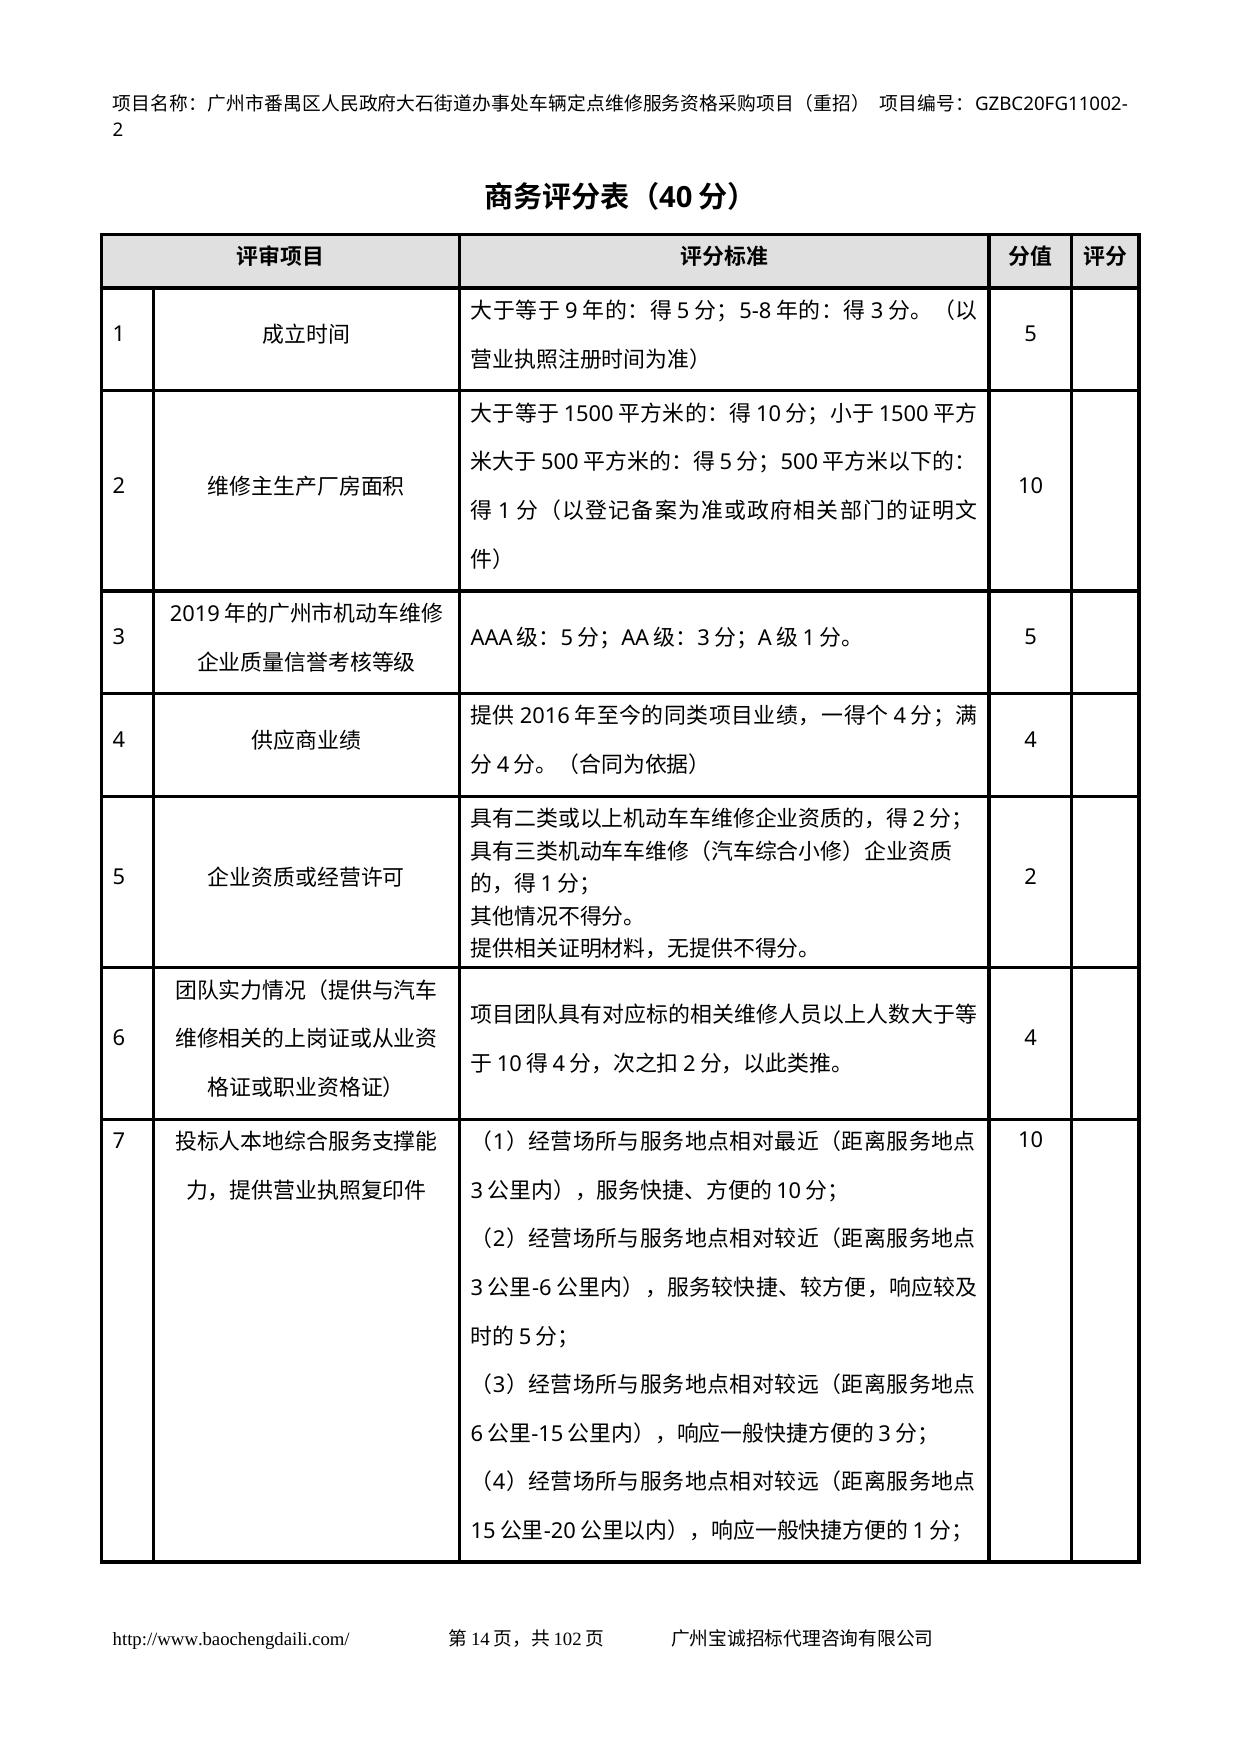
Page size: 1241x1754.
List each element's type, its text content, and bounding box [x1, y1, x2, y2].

table_header 评分 [1073, 236, 1137, 286]
table_cell 大于等于9年的：得5分；5-8年的：得3分。（以营业执照注册时间为准） [461, 290, 987, 389]
table_cell 5 [991, 290, 1070, 389]
table_cell 供应商业绩 [155, 695, 458, 795]
table_cell 10 [991, 1121, 1070, 1560]
table_cell 企业资质或经营许可 [155, 798, 458, 966]
table_header 评分标准 [461, 236, 987, 286]
table_cell [1073, 1121, 1137, 1560]
table_cell 7 [103, 1121, 152, 1560]
table_cell [1073, 798, 1137, 966]
table_cell 项目团队具有对应标的相关维修人员以上人数大于等于10得4分，次之扣2分，以此类推。 [461, 969, 987, 1118]
table_cell 5 [103, 798, 152, 966]
table_cell [1073, 392, 1137, 589]
table_cell 4 [991, 695, 1070, 795]
table_cell 2 [991, 798, 1070, 966]
table_cell 1 [103, 290, 152, 389]
table_header 分值 [991, 236, 1070, 286]
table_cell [461, 1121, 987, 1560]
table_cell [1073, 695, 1137, 795]
table_cell 4 [103, 695, 152, 795]
text 商务评分表（40分） [112, 162, 1128, 227]
table_cell AAA级：5分；AA级：3分；A级1分。 [461, 593, 987, 692]
table_cell 10 [991, 392, 1070, 589]
table_cell 提供2016年至今的同类项目业绩，一得个4分；满分4分。（合同为依据） [461, 695, 987, 795]
table_cell 具有二类或以上机动车车维修企业资质的，得2分； 具有三类机动车车维修（汽车综合小修）企业资质的，得1分； 其他情况不得分。 提供相关证明材料，无提供不得分。 [461, 798, 987, 966]
table_cell 6 [103, 969, 152, 1118]
table_cell [1073, 290, 1137, 389]
table_cell 大于等于1500平方米的：得10分；小于1500平方米大于500平方米的：得5分；500平方米以下的：得1分（以登记备案为准或政府相关部门的证明文件） [461, 392, 987, 589]
table_cell [1073, 593, 1137, 692]
table_cell 投标人本地综合服务支撑能力，提供营业执照复印件 [155, 1121, 458, 1560]
table_cell 成立时间 [155, 290, 458, 389]
table_cell 3 [103, 593, 152, 692]
table_cell 2019年的广州市机动车维修企业质量信誉考核等级 [155, 593, 458, 692]
table_cell 2 [103, 392, 152, 589]
table_cell 维修主生产厂房面积 [155, 392, 458, 589]
table_cell 团队实力情况（提供与汽车维修相关的上岗证或从业资格证或职业资格证） [155, 969, 458, 1118]
table_cell 5 [991, 593, 1070, 692]
table_cell 4 [991, 969, 1070, 1118]
table_cell [1073, 969, 1137, 1118]
table_header 评审项目 [103, 236, 458, 286]
